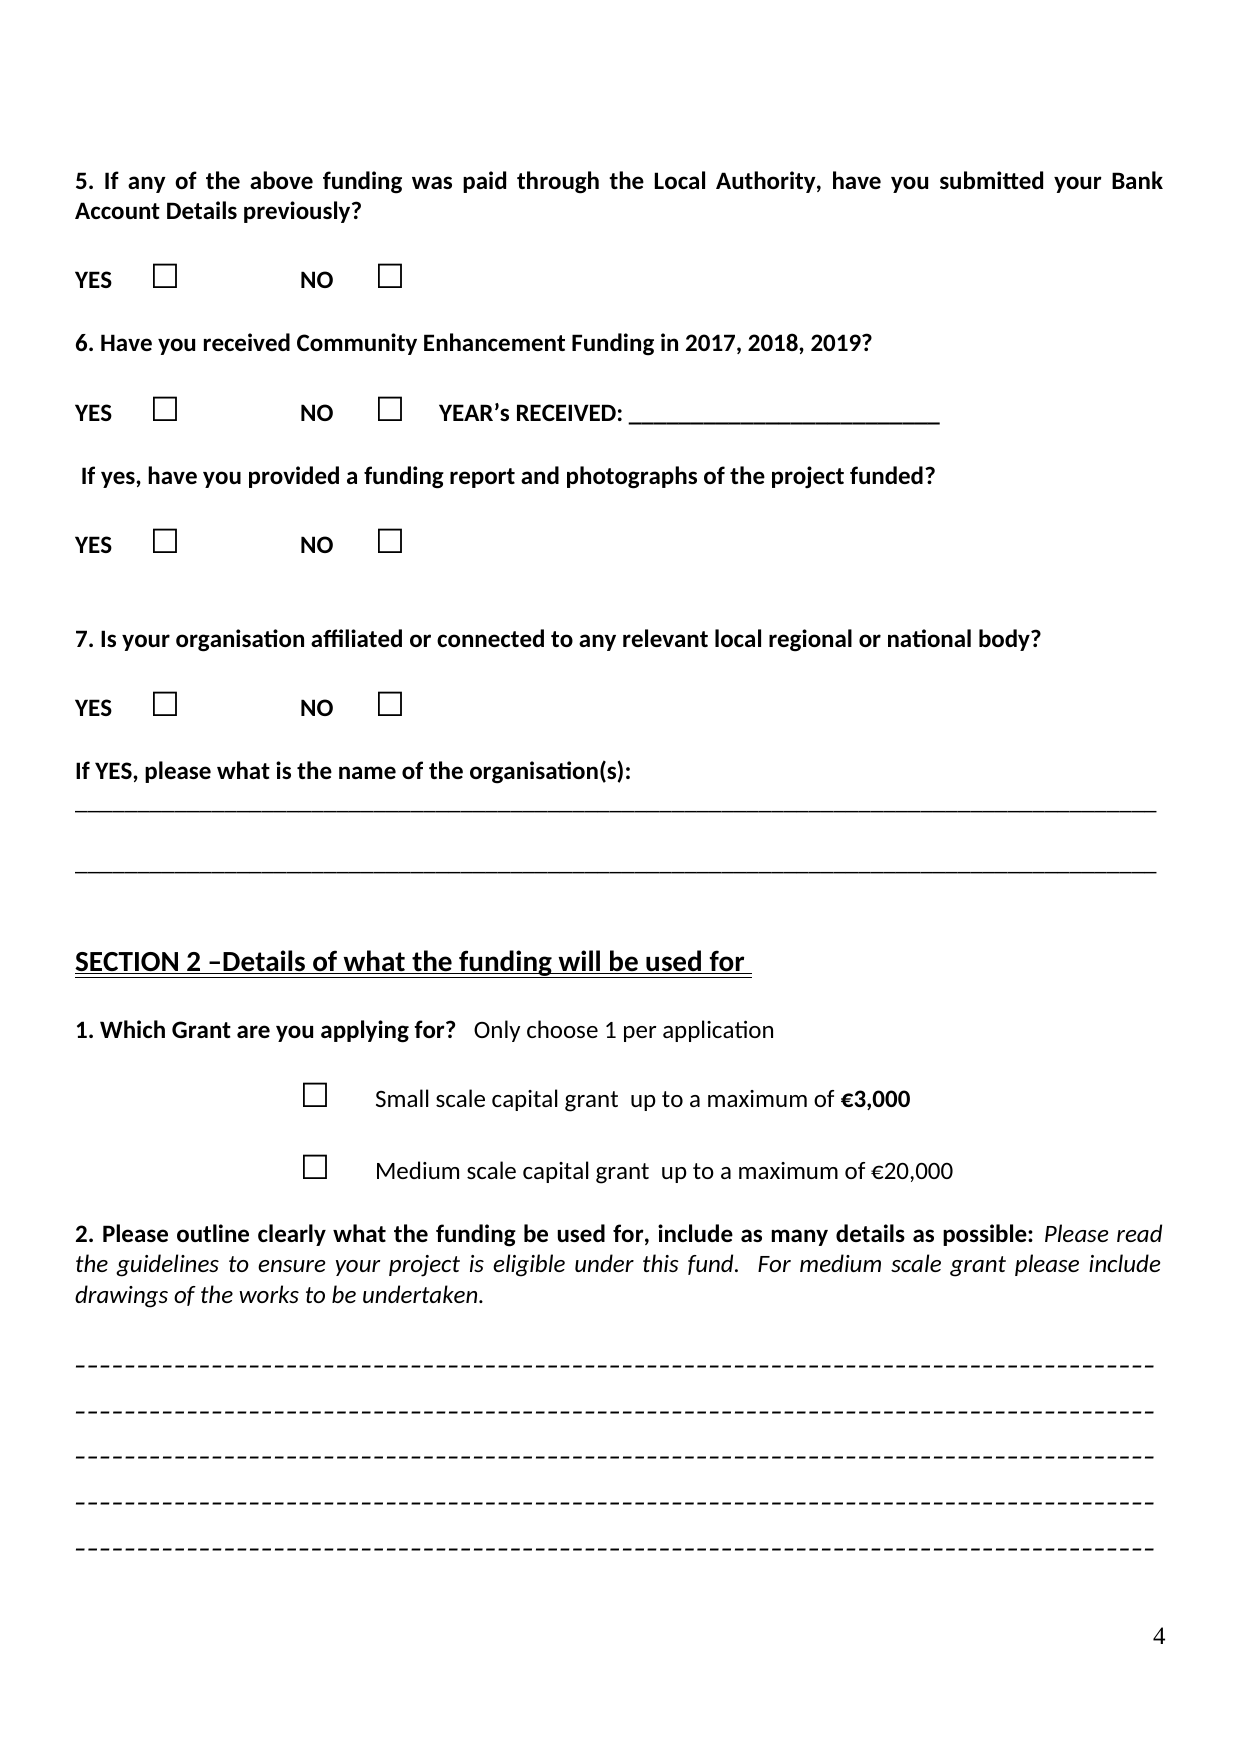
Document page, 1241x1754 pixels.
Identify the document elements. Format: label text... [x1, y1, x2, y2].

text 6. Have you received Community Enhancement Funding in 2017, 2018, 2019? [75, 328, 1165, 358]
text YES NO [75, 521, 1165, 562]
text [75, 1340, 1165, 1553]
text _______________________________________________________________________________________ [75, 847, 1165, 877]
subtitle 1. Which Grant are you applying for? Only choose 1 per application [75, 1014, 1165, 1045]
subtitle Medium scale capital grant up to a maximum of €20,000 [300, 1147, 1165, 1187]
text YES NO [75, 684, 1165, 724]
text SECTION 2 –Details of what the funding will be used for [75, 943, 1165, 979]
subtitle Small scale capital grant up to a maximum of €3,000 [300, 1076, 1165, 1116]
text 2. Please outline clearly what the funding be used for, include as many details as possible: Please read the guidelines to ensure your project is eligible under this fund. For medium scale grant please include drawings of the works to be undertaken. [75, 1218, 1165, 1309]
text If YES, please what is the name of the organisation(s): _______________________________________________________________________________________ [75, 755, 1165, 816]
text YES NO [75, 256, 1165, 297]
text If yes, have you provided a funding report and photographs of the project funded? [75, 460, 1165, 490]
text 5. If any of the above funding was paid through the Local Authority, have you submitted your Bank Account Details previously? [75, 165, 1165, 226]
text 7. Is your organisation affiliated or connected to any relevant local regional or national body? [75, 623, 1165, 653]
text YES NO YEAR’s RECEIVED: _________________________ [75, 389, 1165, 429]
